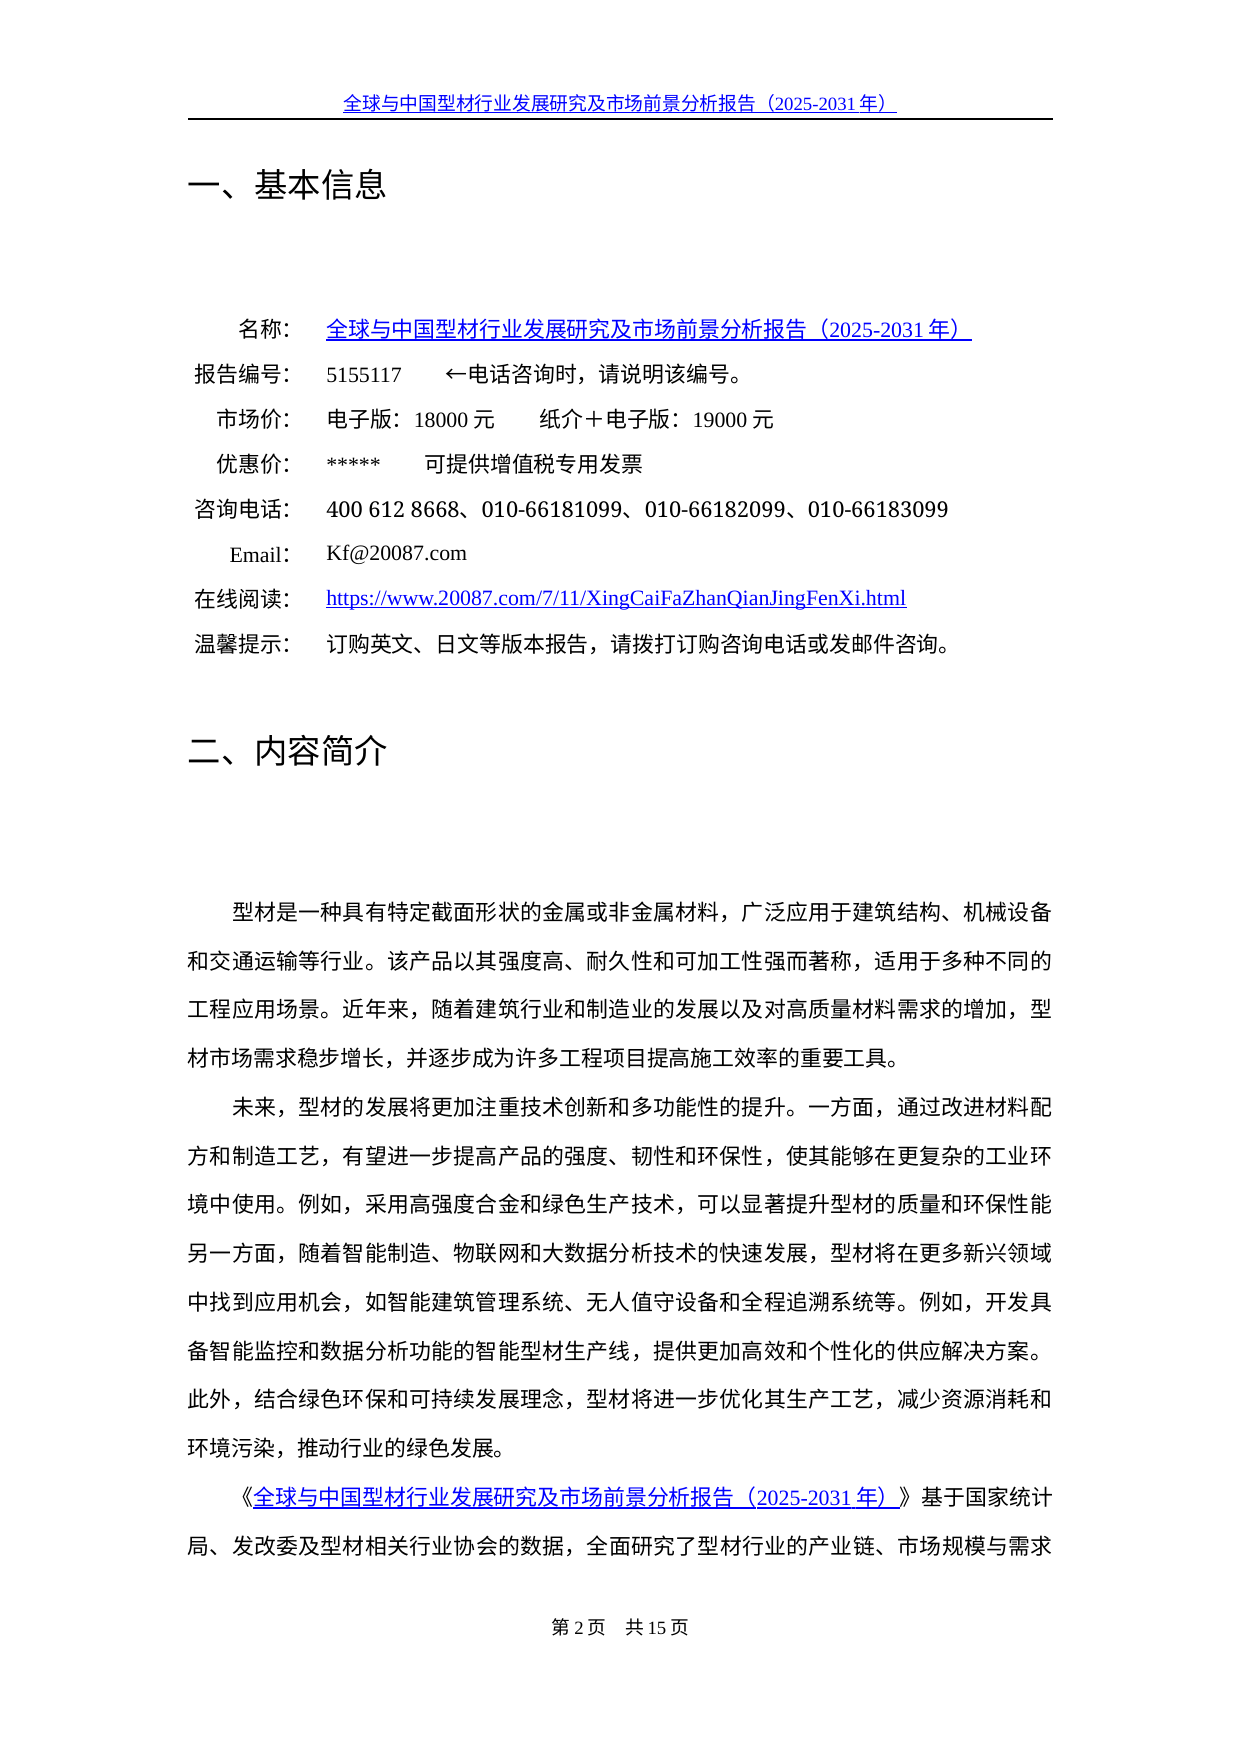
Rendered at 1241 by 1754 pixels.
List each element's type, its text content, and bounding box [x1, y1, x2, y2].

table_cell 400 612 8668、010-66181099、010-66182099、010-66183099 [315, 492, 1073, 537]
table_cell 优惠价： [167, 447, 315, 492]
table_cell 报告编号： [167, 357, 315, 402]
table_header 全球与中国型材行业发展研究及市场前景分析报告（2025-2031年） [315, 312, 1073, 357]
table_cell Email： [167, 537, 315, 582]
table_cell 在线阅读： [167, 582, 315, 627]
table_cell Kf@20087.com [315, 537, 1073, 582]
table_cell 订购英文、日文等版本报告，请拨打订购咨询电话或发邮件咨询。 [315, 627, 1073, 672]
table_cell [315, 582, 1073, 627]
table_cell ***** 可提供增值税专用发票 [315, 447, 1073, 492]
title 二、内容简介 [187, 717, 1053, 782]
table_cell 5155117 ←电话咨询时，请说明该编号。 [315, 357, 1073, 402]
table_cell 咨询电话： [167, 492, 315, 537]
table_cell 温馨提示： [167, 627, 315, 672]
table_header 名称： [167, 312, 315, 357]
table_cell 电子版：18000 元 纸介＋电子版：19000 元 [315, 402, 1073, 447]
title 一、基本信息 [187, 150, 1053, 215]
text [187, 894, 1053, 1561]
table_cell 市场价： [167, 402, 315, 447]
